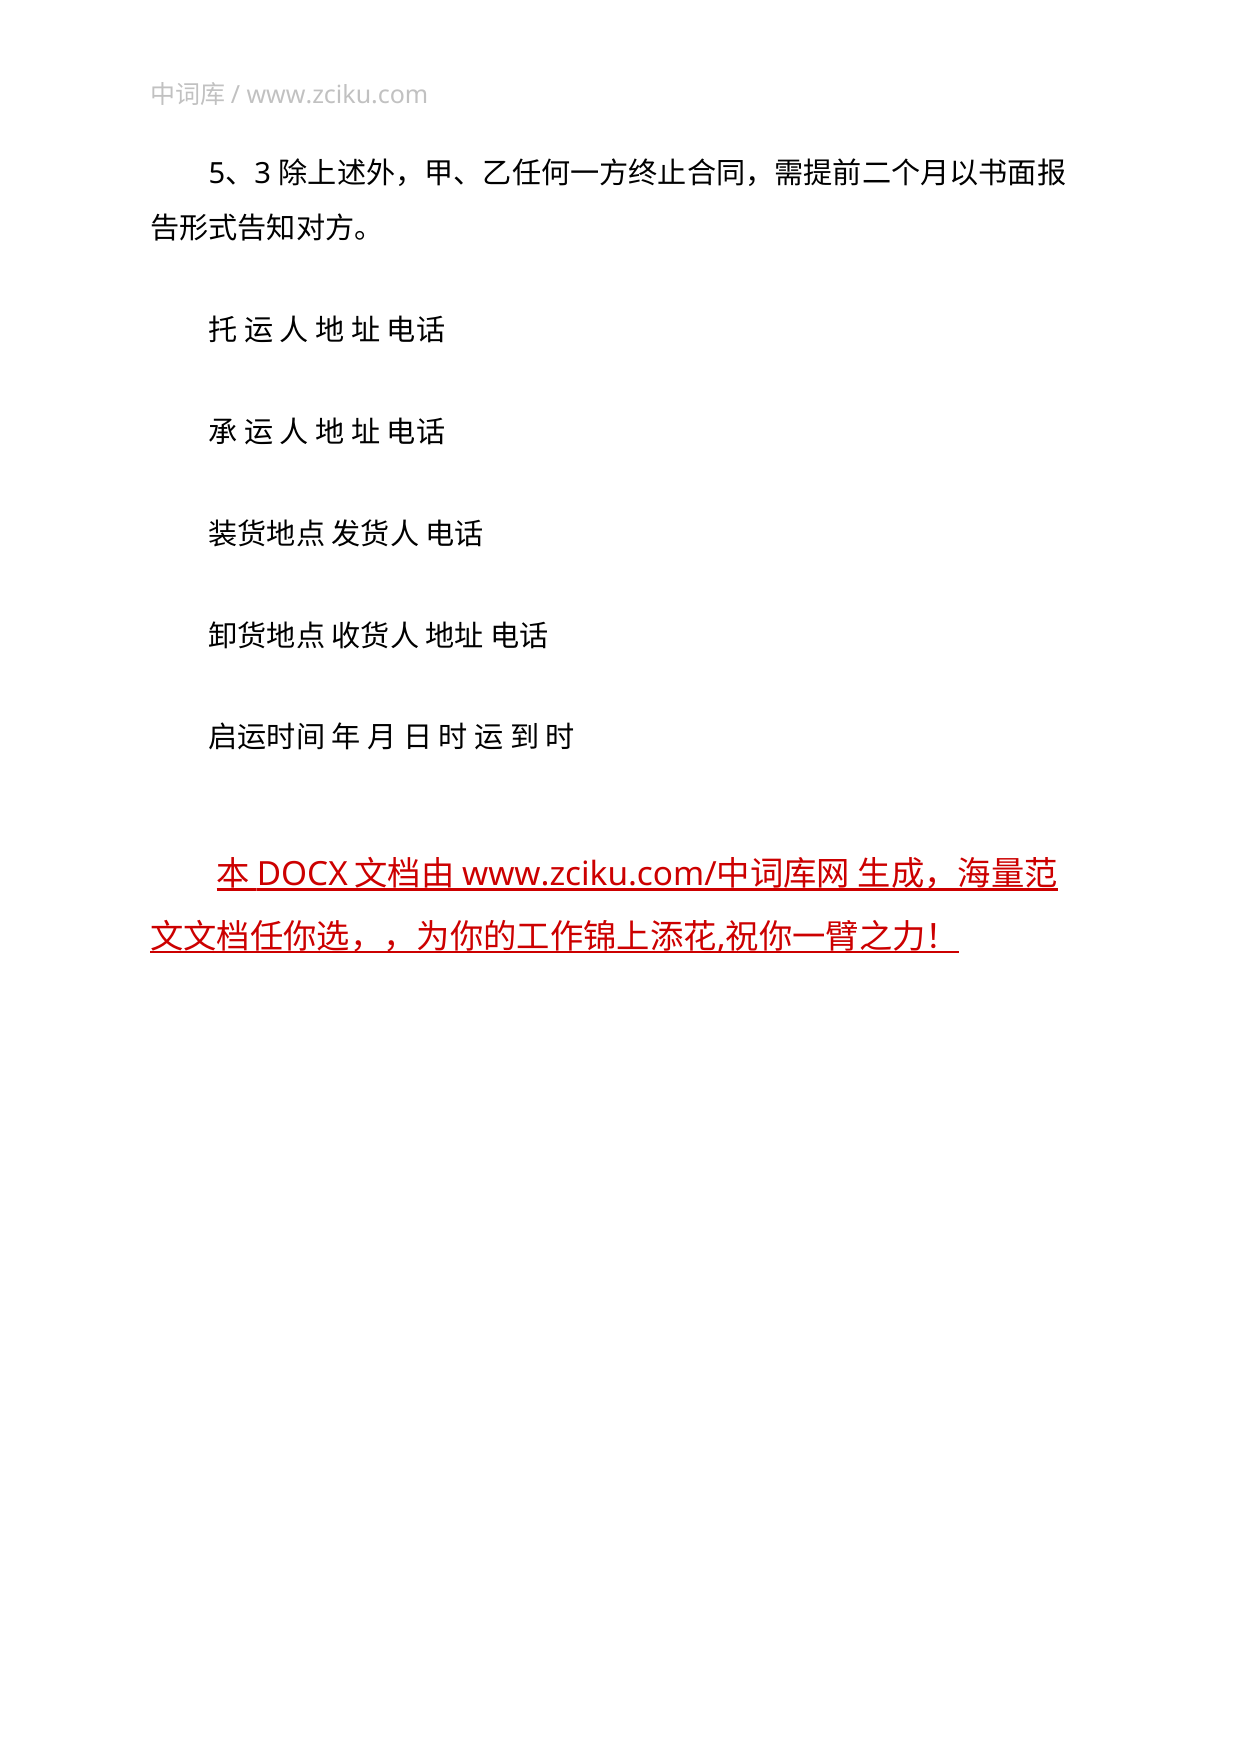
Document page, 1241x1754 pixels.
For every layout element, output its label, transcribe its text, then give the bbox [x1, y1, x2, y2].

text 卸货地点 收货人 地址 电话 [150, 612, 1090, 654]
text 本DOCX文档由 www.zciku.com/中词库网 生成，海量范文文档任你选，，为你的工作锦上添花,祝你一臂之力！ [150, 847, 1090, 958]
text 5、3 除上述外，甲、乙任何一方终止合同，需提前二个月以书面报告形式告知对方。 [150, 150, 1090, 247]
text 托 运 人 地 址 电话 [150, 307, 1090, 349]
text 装货地点 发货人 电话 [150, 510, 1090, 553]
text 承 运 人 地 址 电话 [150, 408, 1090, 451]
text 启运时间 年 月 日 时 运 到 时 [150, 714, 1090, 756]
